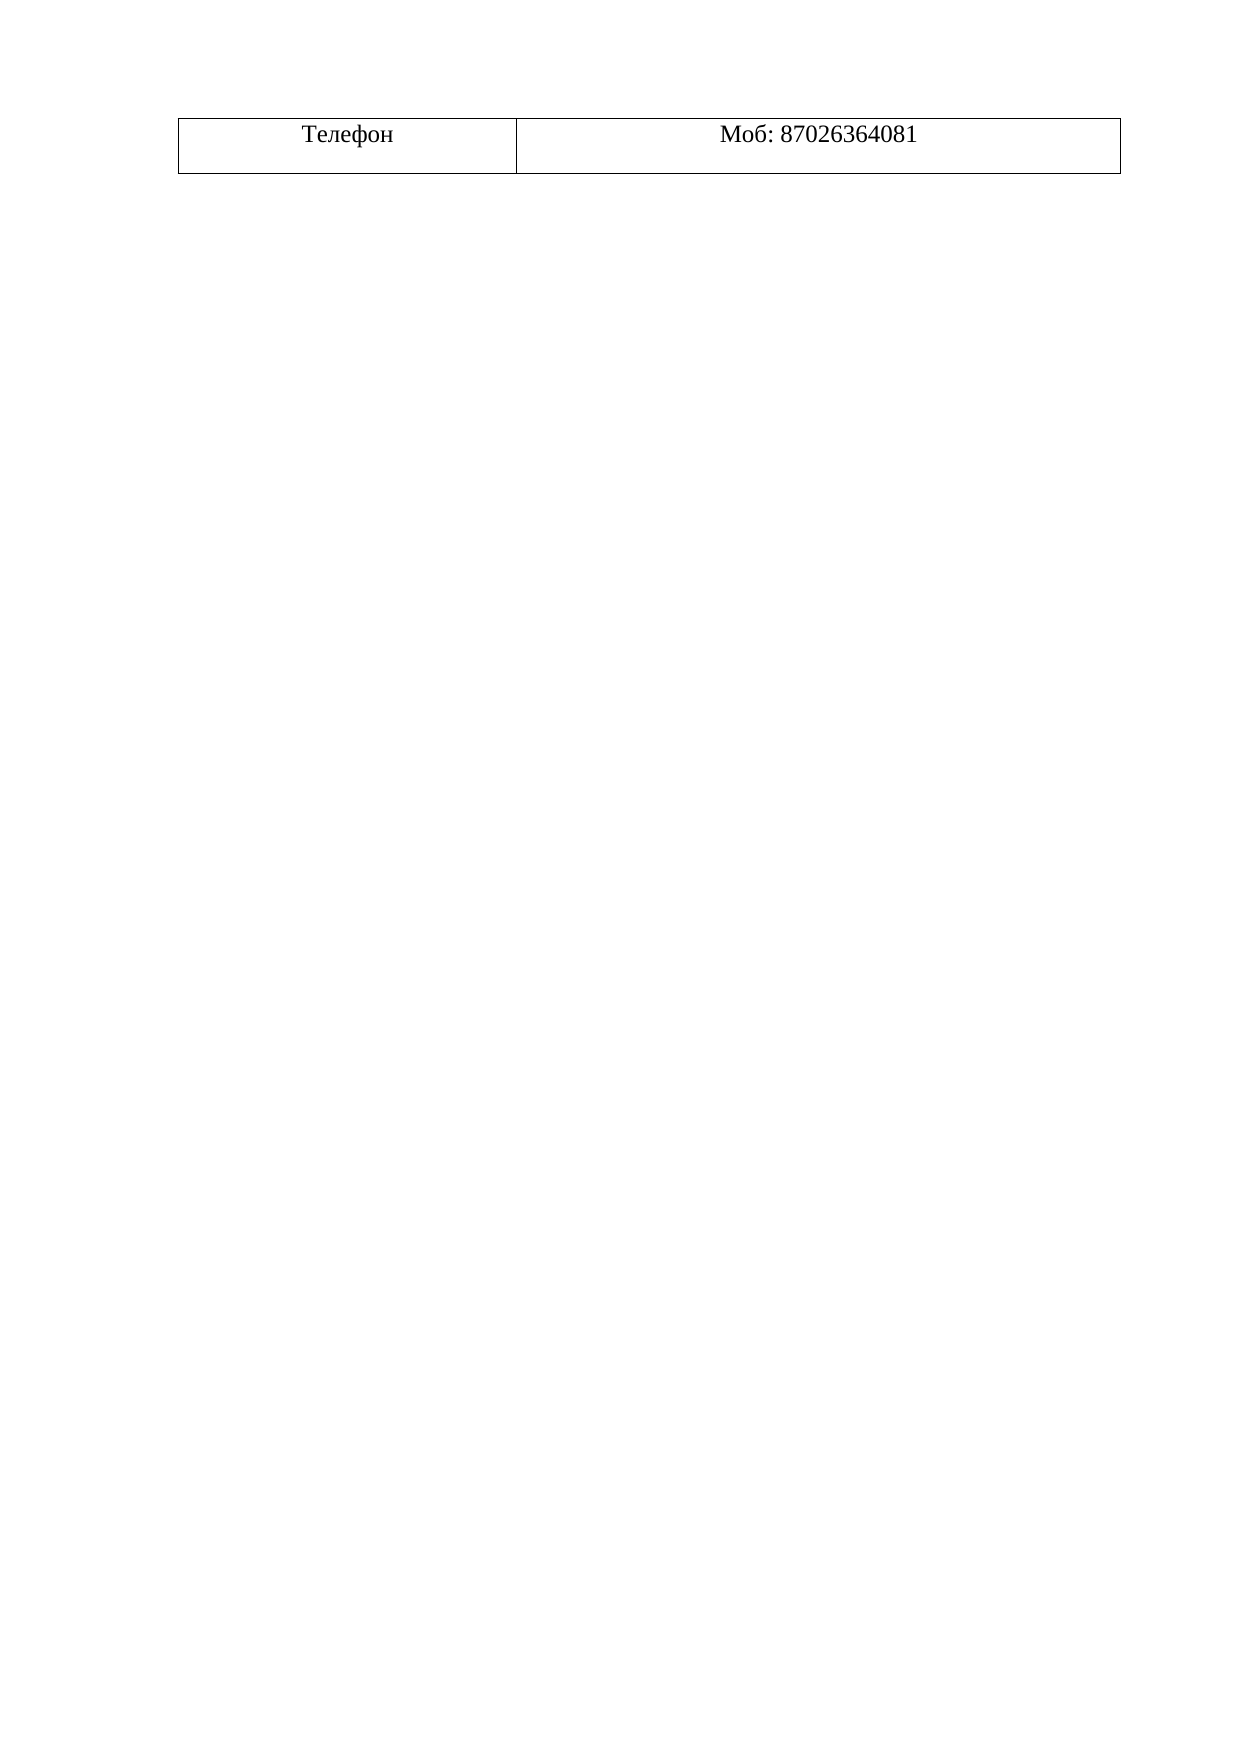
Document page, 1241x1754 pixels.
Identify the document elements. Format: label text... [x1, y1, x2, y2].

table_cell Телефон [179, 119, 516, 173]
table_cell Моб: 87026364081 [517, 119, 1120, 173]
